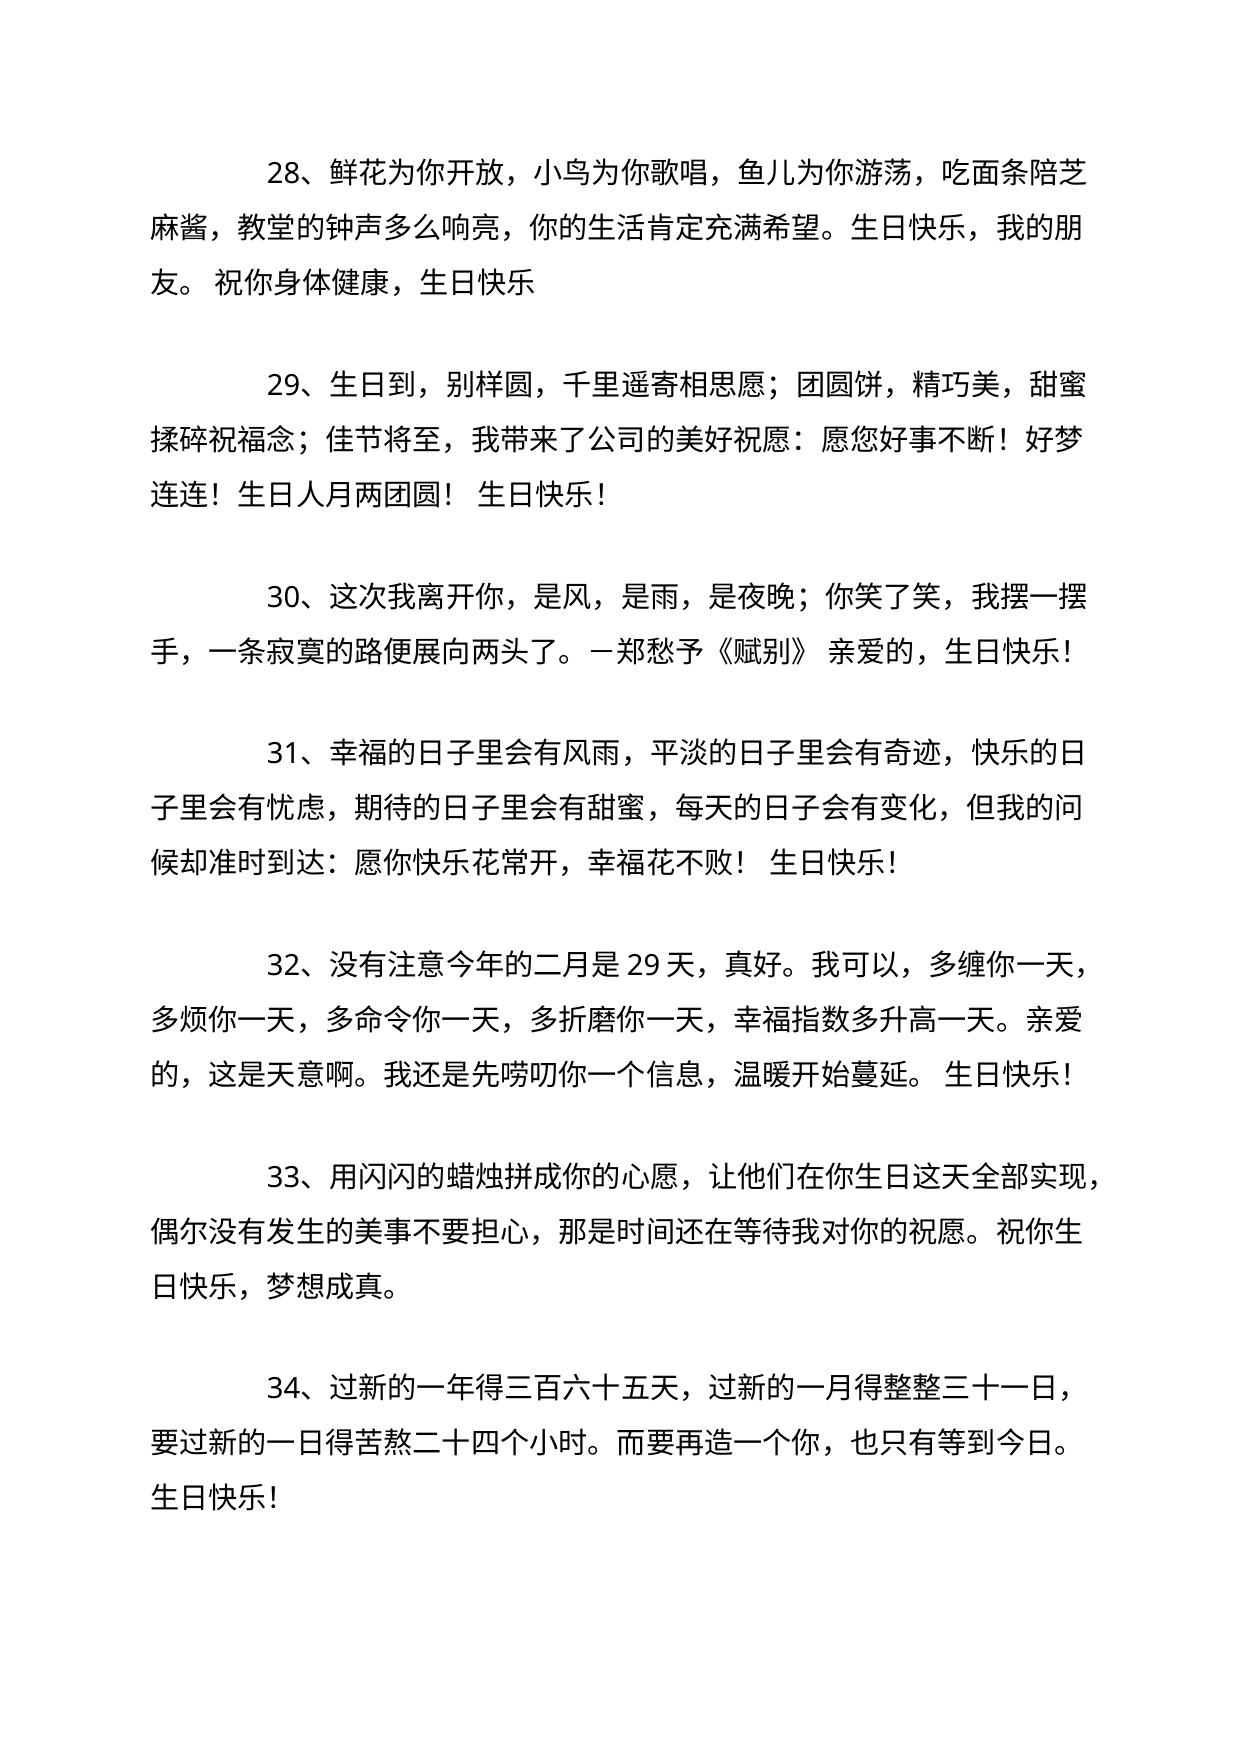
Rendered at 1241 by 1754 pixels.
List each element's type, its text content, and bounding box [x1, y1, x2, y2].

text 28、鲜花为你开放，小鸟为你歌唱，鱼儿为你游荡，吃面条陪芝麻酱，教堂的钟声多么响亮，你的生活肯定充满希望。生日快乐，我的朋友。 祝你身体健康，生日快乐 [150, 150, 1090, 302]
text 34、过新的一年得三百六十五天，过新的一月得整整三十一日，要过新的一日得苦熬二十四个小时。而要再造一个你，也只有等到今日。生日快乐！ [150, 1365, 1090, 1517]
text 31、幸福的日子里会有风雨，平淡的日子里会有奇迹，快乐的日子里会有忧虑，期待的日子里会有甜蜜，每天的日子会有变化，但我的问候却准时到达：愿你快乐花常开，幸福花不败！ 生日快乐！ [150, 730, 1090, 882]
text 30、这次我离开你，是风，是雨，是夜晚；你笑了笑，我摆一摆手，一条寂寞的路便展向两头了。－郑愁予《赋别》 亲爱的，生日快乐！ [150, 573, 1090, 671]
text 33、用闪闪的蜡烛拼成你的心愿，让他们在你生日这天全部实现，偶尔没有发生的美事不要担心，那是时间还在等待我对你的祝愿。祝你生日快乐，梦想成真。 [150, 1153, 1090, 1306]
text 32、没有注意今年的二月是29天，真好。我可以，多缠你一天，多烦你一天，多命令你一天，多折磨你一天，幸福指数多升高一天。亲爱的，这是天意啊。我还是先唠叨你一个信息，温暖开始蔓延。 生日快乐！ [150, 942, 1090, 1094]
text 29、生日到，别样圆，千里遥寄相思愿；团圆饼，精巧美，甜蜜揉碎祝福念；佳节将至，我带来了公司的美好祝愿：愿您好事不断！好梦连连！生日人月两团圆！ 生日快乐！ [150, 362, 1090, 514]
